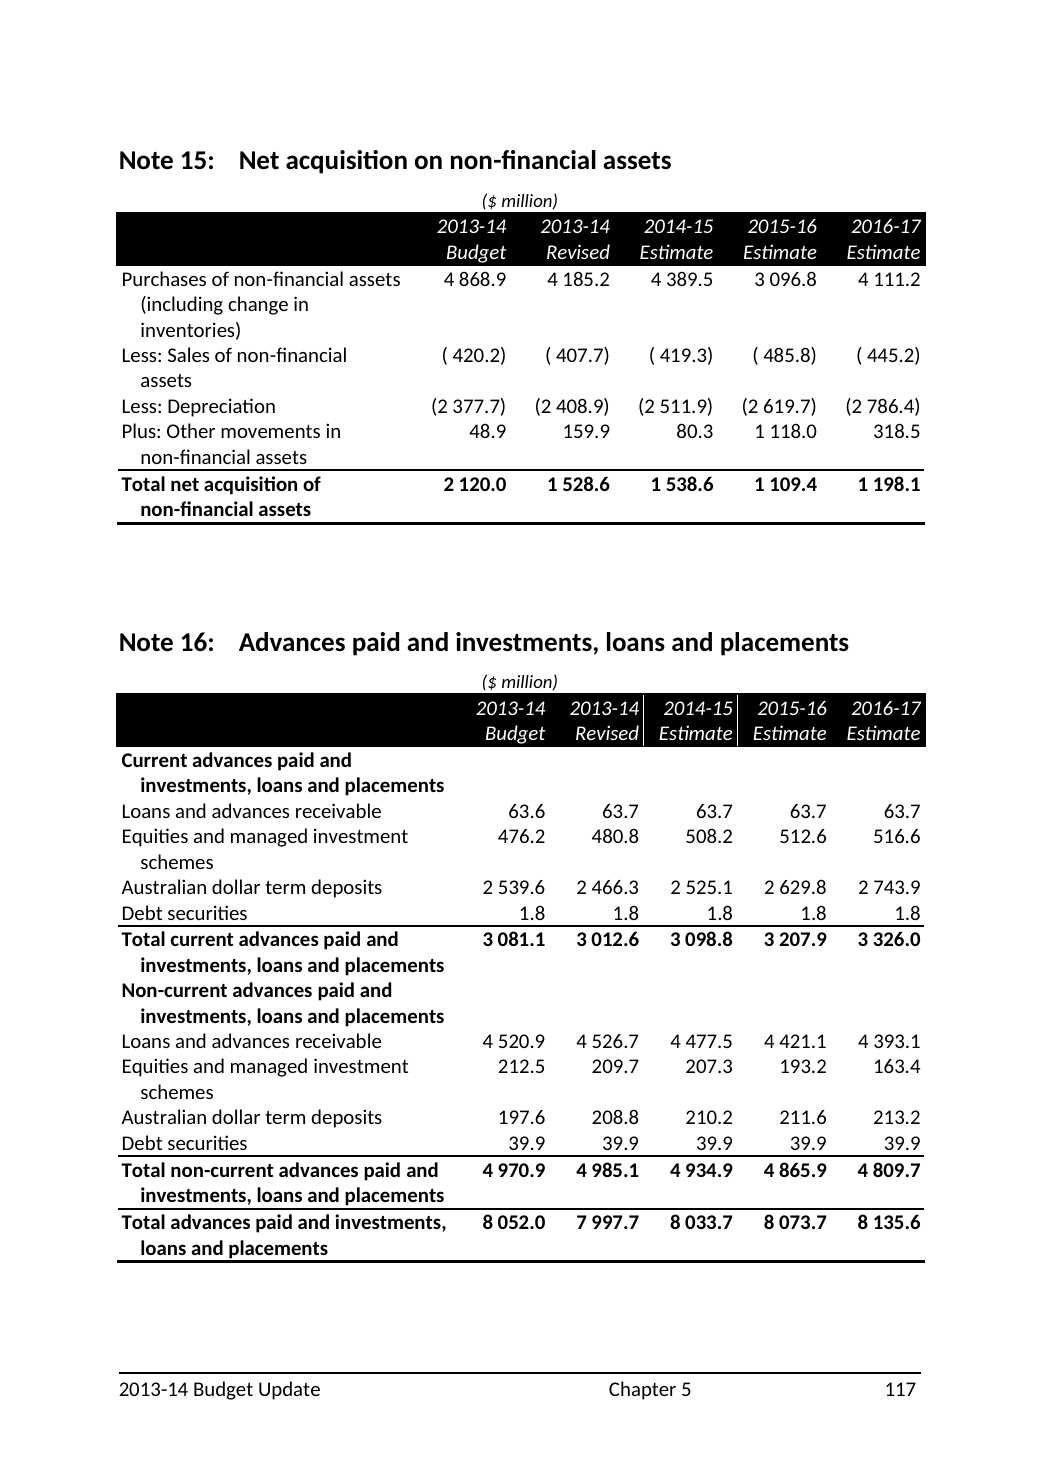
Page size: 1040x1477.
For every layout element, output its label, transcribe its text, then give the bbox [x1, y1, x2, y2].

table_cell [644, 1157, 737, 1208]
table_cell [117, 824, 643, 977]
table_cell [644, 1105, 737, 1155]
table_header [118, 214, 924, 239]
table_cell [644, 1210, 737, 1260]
text ($ million) [118, 189, 921, 212]
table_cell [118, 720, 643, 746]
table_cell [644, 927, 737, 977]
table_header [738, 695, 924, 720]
subtitle Note 16: Advances paid and investments, loans and placements [118, 625, 921, 658]
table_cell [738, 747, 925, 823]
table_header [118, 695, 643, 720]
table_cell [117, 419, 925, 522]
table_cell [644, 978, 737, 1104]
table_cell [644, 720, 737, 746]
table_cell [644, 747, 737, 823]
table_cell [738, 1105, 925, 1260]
subtitle Note 15: Net acquisition on non-financial assets [118, 143, 921, 177]
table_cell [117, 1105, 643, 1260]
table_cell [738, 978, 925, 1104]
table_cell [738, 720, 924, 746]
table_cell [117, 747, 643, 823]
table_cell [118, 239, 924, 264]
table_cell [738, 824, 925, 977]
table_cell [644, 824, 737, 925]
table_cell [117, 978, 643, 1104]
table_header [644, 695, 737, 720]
text ($ million) [118, 670, 921, 693]
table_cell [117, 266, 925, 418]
